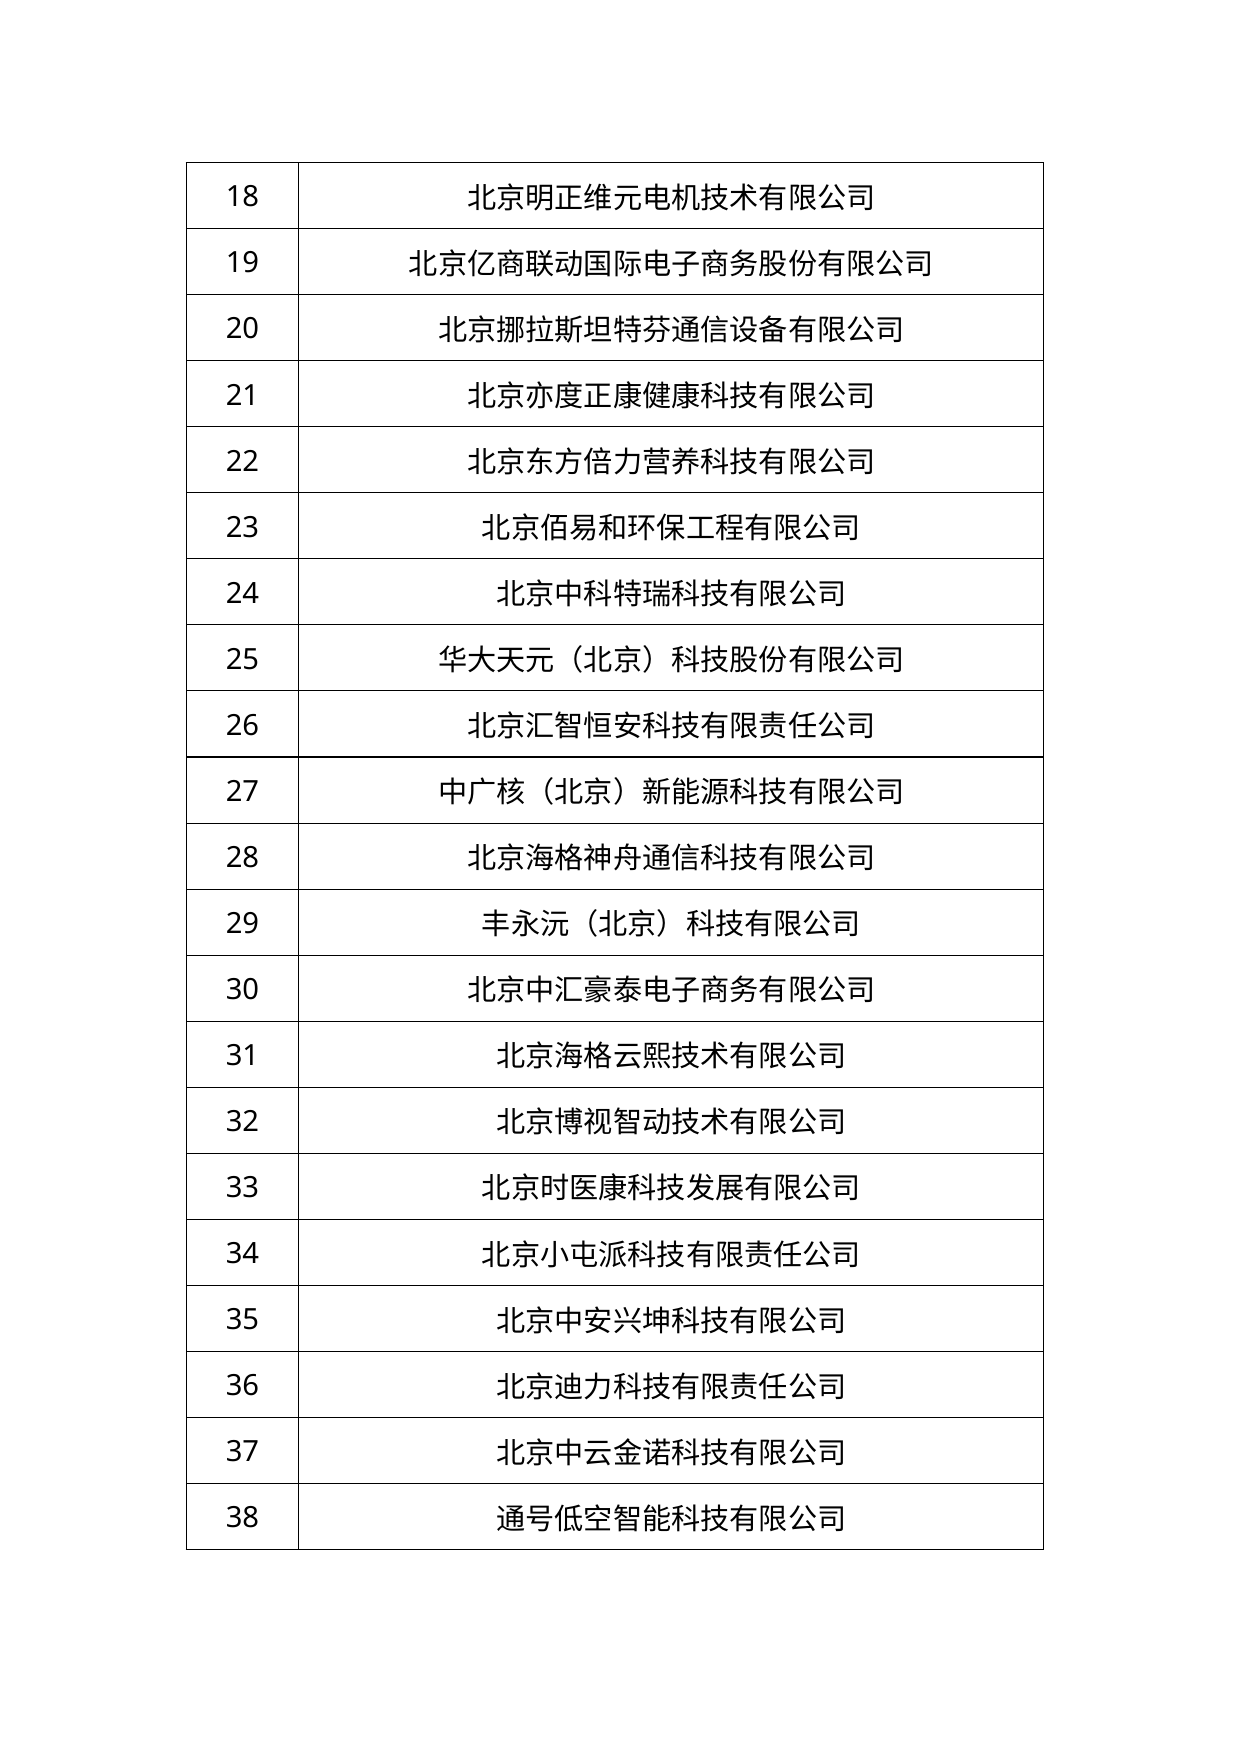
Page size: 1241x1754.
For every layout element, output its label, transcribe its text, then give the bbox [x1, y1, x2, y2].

table_cell 30 [187, 956, 298, 1021]
table_cell 31 [187, 1022, 298, 1087]
table_cell 18 [187, 163, 298, 228]
table_cell 北京东方倍力营养科技有限公司 [299, 427, 1043, 492]
table_cell 19 [187, 229, 298, 294]
table_cell 35 [187, 1286, 298, 1351]
table_cell 22 [187, 427, 298, 492]
table_cell 北京博视智动技术有限公司 [299, 1088, 1043, 1153]
table_cell 北京迪力科技有限责任公司 [299, 1352, 1043, 1417]
table_cell 北京时医康科技发展有限公司 [299, 1154, 1043, 1219]
table_cell 通号低空智能科技有限公司 [299, 1484, 1043, 1549]
table_cell 北京中安兴坤科技有限公司 [299, 1286, 1043, 1351]
table_cell 28 [187, 824, 298, 888]
table_cell 34 [187, 1220, 298, 1285]
table_cell 32 [187, 1088, 298, 1153]
table_cell 北京明正维元电机技术有限公司 [299, 163, 1043, 228]
table_cell 北京中汇豪泰电子商务有限公司 [299, 956, 1043, 1021]
table_cell 北京小屯派科技有限责任公司 [299, 1220, 1043, 1285]
table_cell 北京亦度正康健康科技有限公司 [299, 361, 1043, 426]
table_cell 中广核（北京）新能源科技有限公司 [299, 758, 1043, 822]
table_cell 北京海格神舟通信科技有限公司 [299, 824, 1043, 888]
table_cell 丰永沅（北京）科技有限公司 [299, 890, 1043, 954]
table_cell 北京佰易和环保工程有限公司 [299, 493, 1043, 558]
table_cell 北京亿商联动国际电子商务股份有限公司 [299, 229, 1043, 294]
table_cell 36 [187, 1352, 298, 1417]
table_cell 北京挪拉斯坦特芬通信设备有限公司 [299, 295, 1043, 360]
table_cell 21 [187, 361, 298, 426]
table_cell 北京海格云熙技术有限公司 [299, 1022, 1043, 1087]
table_cell 29 [187, 890, 298, 954]
table_cell 26 [187, 691, 298, 756]
table_cell 24 [187, 559, 298, 624]
table_cell 27 [187, 758, 298, 822]
table_cell 华大天元（北京）科技股份有限公司 [299, 625, 1043, 690]
table_cell 北京中云金诺科技有限公司 [299, 1418, 1043, 1483]
table_cell 33 [187, 1154, 298, 1219]
table_cell 北京汇智恒安科技有限责任公司 [299, 691, 1043, 756]
table_cell 38 [187, 1484, 298, 1549]
table_cell 37 [187, 1418, 298, 1483]
table_cell 20 [187, 295, 298, 360]
table_cell 23 [187, 493, 298, 558]
table_cell 北京中科特瑞科技有限公司 [299, 559, 1043, 624]
table_cell 25 [187, 625, 298, 690]
